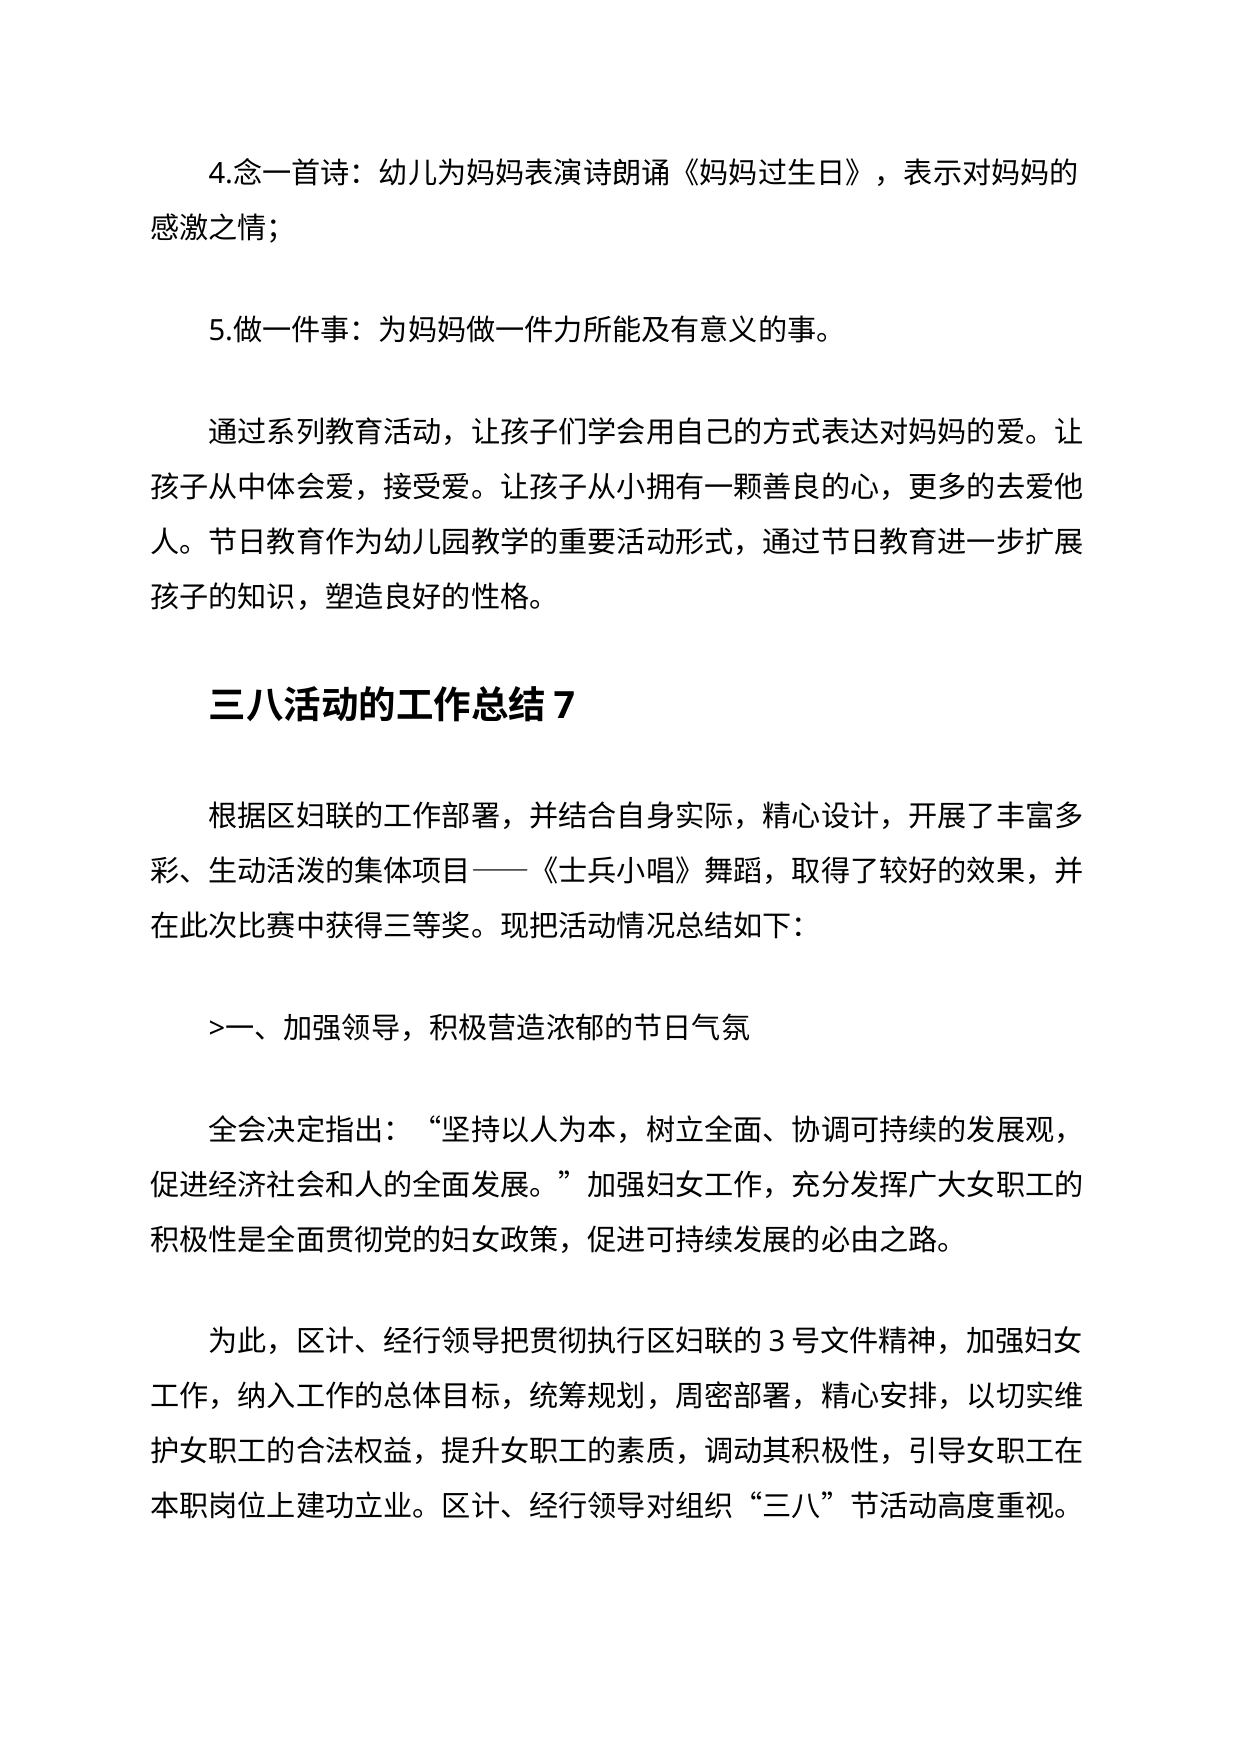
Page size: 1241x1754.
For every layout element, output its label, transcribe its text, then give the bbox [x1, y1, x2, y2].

text >一、加强领导，积极营造浓郁的节日气氛 [150, 1004, 1090, 1047]
text 全会决定指出：“坚持以人为本，树立全面、协调可持续的发展观，促进经济社会和人的全面发展。”加强妇女工作，充分发挥广大女职工的积极性是全面贯彻党的妇女政策，促进可持续发展的必由之路。 [150, 1106, 1090, 1258]
text 为此，区计、经行领导把贯彻执行区妇联的3号文件精神，加强妇女工作，纳入工作的总体目标，统筹规划，周密部署，精心安排，以切实维护女职工的合法权益，提升女职工的素质，调动其积极性，引导女职工在本职岗位上建功立业。区计、经行领导对组织“三八”节活动高度重视。 [150, 1318, 1090, 1525]
text 4.念一首诗：幼儿为妈妈表演诗朗诵《妈妈过生日》，表示对妈妈的感激之情； [150, 150, 1090, 247]
text 通过系列教育活动，让孩子们学会用自己的方式表达对妈妈的爱。让孩子从中体会爱，接受爱。让孩子从小拥有一颗善良的心，更多的去爱他人。节日教育作为幼儿园教学的重要活动形式，通过节日教育进一步扩展孩子的知识，塑造良好的性格。 [150, 409, 1090, 616]
text 5.做一件事：为妈妈做一件力所能及有意义的事。 [150, 307, 1090, 349]
text 根据区妇联的工作部署，并结合自身实际，精心设计，开展了丰富多彩、生动活泼的集体项目——《士兵小唱》舞蹈，取得了较好的效果，并在此次比赛中获得三等奖。现把活动情况总结如下： [150, 793, 1090, 945]
text 三八活动的工作总结7 [150, 675, 1090, 730]
